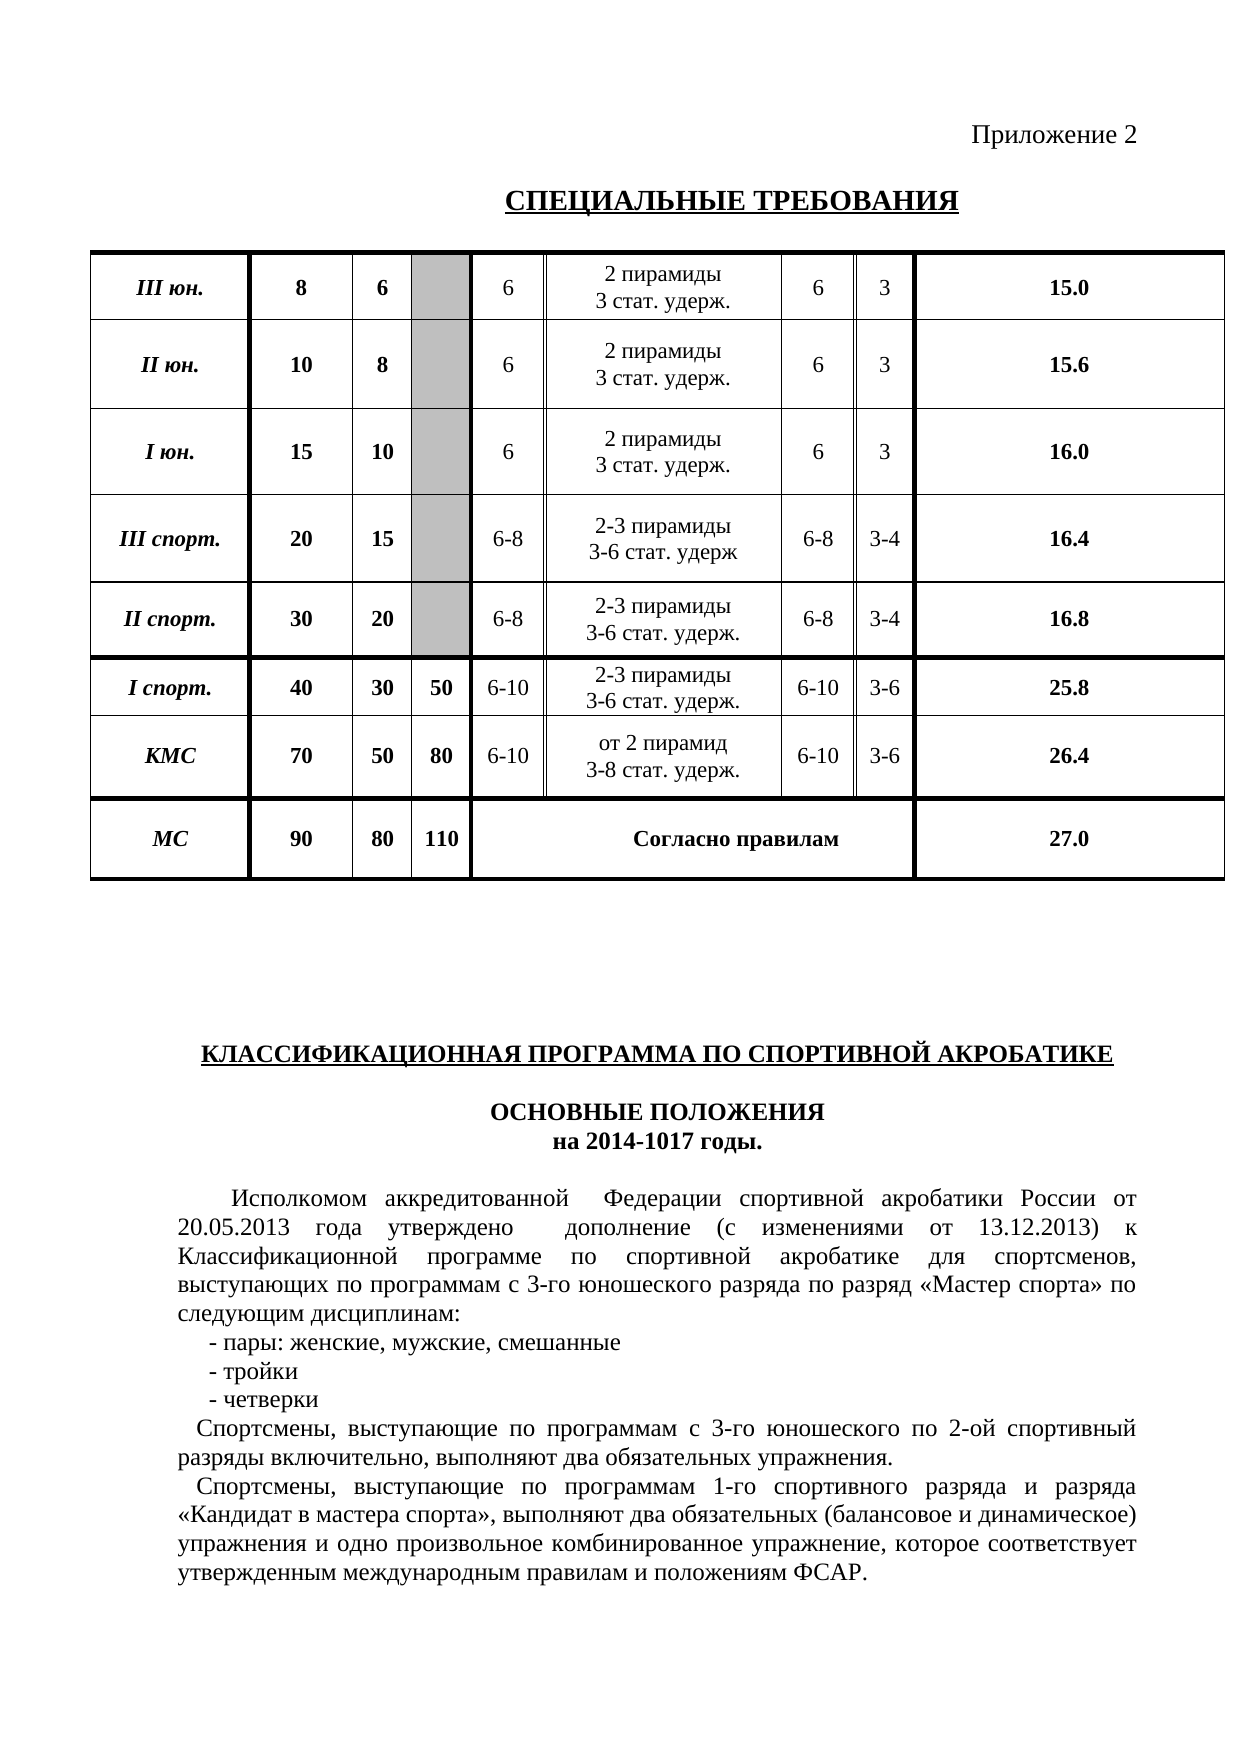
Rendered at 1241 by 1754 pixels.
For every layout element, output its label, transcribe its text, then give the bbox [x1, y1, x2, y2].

table_cell 16.8 [917, 583, 1224, 655]
table_cell 6-8 [473, 583, 543, 655]
table_cell 2-3 пирамиды 3-6 стат. удерж [547, 495, 781, 581]
text Спортсмены, выступающие по программам с 3-го юношеского по 2-ой спортивный разряды включительно, выполняют два обязательных упражнения. [177, 1413, 1137, 1471]
table_cell 10 [353, 409, 411, 494]
table_cell 110 [412, 801, 469, 877]
table_cell от 2 пирамид 3-8 стат. удерж. [547, 716, 781, 796]
table_cell [412, 320, 469, 408]
table_cell 3-6 [857, 660, 912, 715]
table_header 2 пирамиды 3 стат. удерж. [547, 255, 781, 319]
table_cell 3 [857, 320, 912, 408]
table_header [412, 255, 469, 319]
table_cell 6-8 [782, 583, 853, 655]
table_header III юн. [91, 255, 247, 319]
table_header 6 [353, 255, 411, 319]
table_cell 15 [252, 409, 352, 494]
table_cell 6-10 [782, 660, 853, 715]
text ОСНОВНЫЕ ПОЛОЖЕНИЯ [177, 1097, 1137, 1126]
table_cell 8 [353, 320, 411, 408]
table_cell 50 [412, 660, 469, 715]
table_cell 40 [252, 660, 352, 715]
table_cell 10 [252, 320, 352, 408]
table_cell 6 [473, 320, 543, 408]
table_cell 6 [473, 409, 543, 494]
table_cell 6 [782, 320, 853, 408]
table_header 15.0 [917, 255, 1224, 319]
table_cell Согласно правилам [473, 801, 912, 877]
table_cell II юн. [91, 320, 247, 408]
table_cell МС [91, 801, 247, 877]
table_cell [412, 583, 469, 655]
table_cell 90 [252, 801, 352, 877]
text на 2014-1017 годы. [177, 1126, 1137, 1154]
table_cell 2 пирамиды 3 стат. удерж. [547, 409, 781, 494]
table_cell 3-6 [857, 716, 912, 796]
table_cell 3-4 [857, 495, 912, 581]
table_cell 16.4 [917, 495, 1224, 581]
table_cell 80 [412, 716, 469, 796]
table_cell 2-3 пирамиды 3-6 стат. удерж. [547, 583, 781, 655]
text КЛАССИФИКАЦИОННАЯ ПРОГРАММА ПО СПОРТИВНОЙ АКРОБАТИКЕ [177, 1039, 1137, 1068]
table_cell 6-10 [473, 716, 543, 796]
table_cell 20 [353, 583, 411, 655]
table_cell 6-8 [782, 495, 853, 581]
table_cell 25.8 [917, 660, 1224, 715]
table_cell [412, 409, 469, 494]
table_cell 6-8 [473, 495, 543, 581]
table_cell I спорт. [91, 660, 247, 715]
text - тройки [177, 1356, 1137, 1384]
table_cell 3 [857, 409, 912, 494]
table_cell III спорт. [91, 495, 247, 581]
table_header 6 [473, 255, 543, 319]
table_cell 6-10 [782, 716, 853, 796]
table_cell 80 [353, 801, 411, 877]
table_cell 30 [252, 583, 352, 655]
table_cell 6-10 [473, 660, 543, 715]
table_cell 70 [252, 716, 352, 796]
text Приложение 2 [177, 118, 1137, 149]
text - четверки [177, 1384, 1137, 1413]
text - пары: женские, мужские, смешанные [177, 1327, 1137, 1356]
table_cell I юн. [91, 409, 247, 494]
table_cell 2-3 пирамиды 3-6 стат. удерж. [547, 660, 781, 715]
table_cell 26.4 [917, 716, 1224, 796]
table_cell II спорт. [91, 583, 247, 655]
table_cell КМС [91, 716, 247, 796]
table_cell 15.6 [917, 320, 1224, 408]
table_cell 2 пирамиды 3 стат. удерж. [547, 320, 781, 408]
table_cell 30 [353, 660, 411, 715]
table_cell 27.0 [917, 801, 1224, 877]
table_header 8 [252, 255, 352, 319]
text СПЕЦИАЛЬНЫЕ ТРЕБОВАНИЯ [252, 183, 1137, 216]
table_cell 50 [353, 716, 411, 796]
text Спортсмены, выступающие по программам 1-го спортивного разряда и разряда «Кандидат в мастера спорта», выполняют два обязательных (балансовое и динамическое) упражнения и одно произвольное комбинированное упражнение, которое соответствует утвержденным международным правилам и положениям ФСАР. [177, 1471, 1137, 1586]
table_cell 3-4 [857, 583, 912, 655]
table_cell 6 [782, 409, 853, 494]
table_header 3 [857, 255, 912, 319]
table_cell [412, 495, 469, 581]
text Исполкомом аккредитованной Федерации спортивной акробатики России от 20.05.2013 года утверждено дополнение (с изменениями от 13.12.2013) к Классификационной программе по спортивной акробатике для спортсменов, выступающих по программам с 3-го юношеского разряда по разряд «Мастер спорта» по следующим дисциплинам: [177, 1183, 1137, 1327]
table_cell 15 [353, 495, 411, 581]
table_header 6 [782, 255, 853, 319]
table_cell 20 [252, 495, 352, 581]
table_cell 16.0 [917, 409, 1224, 494]
